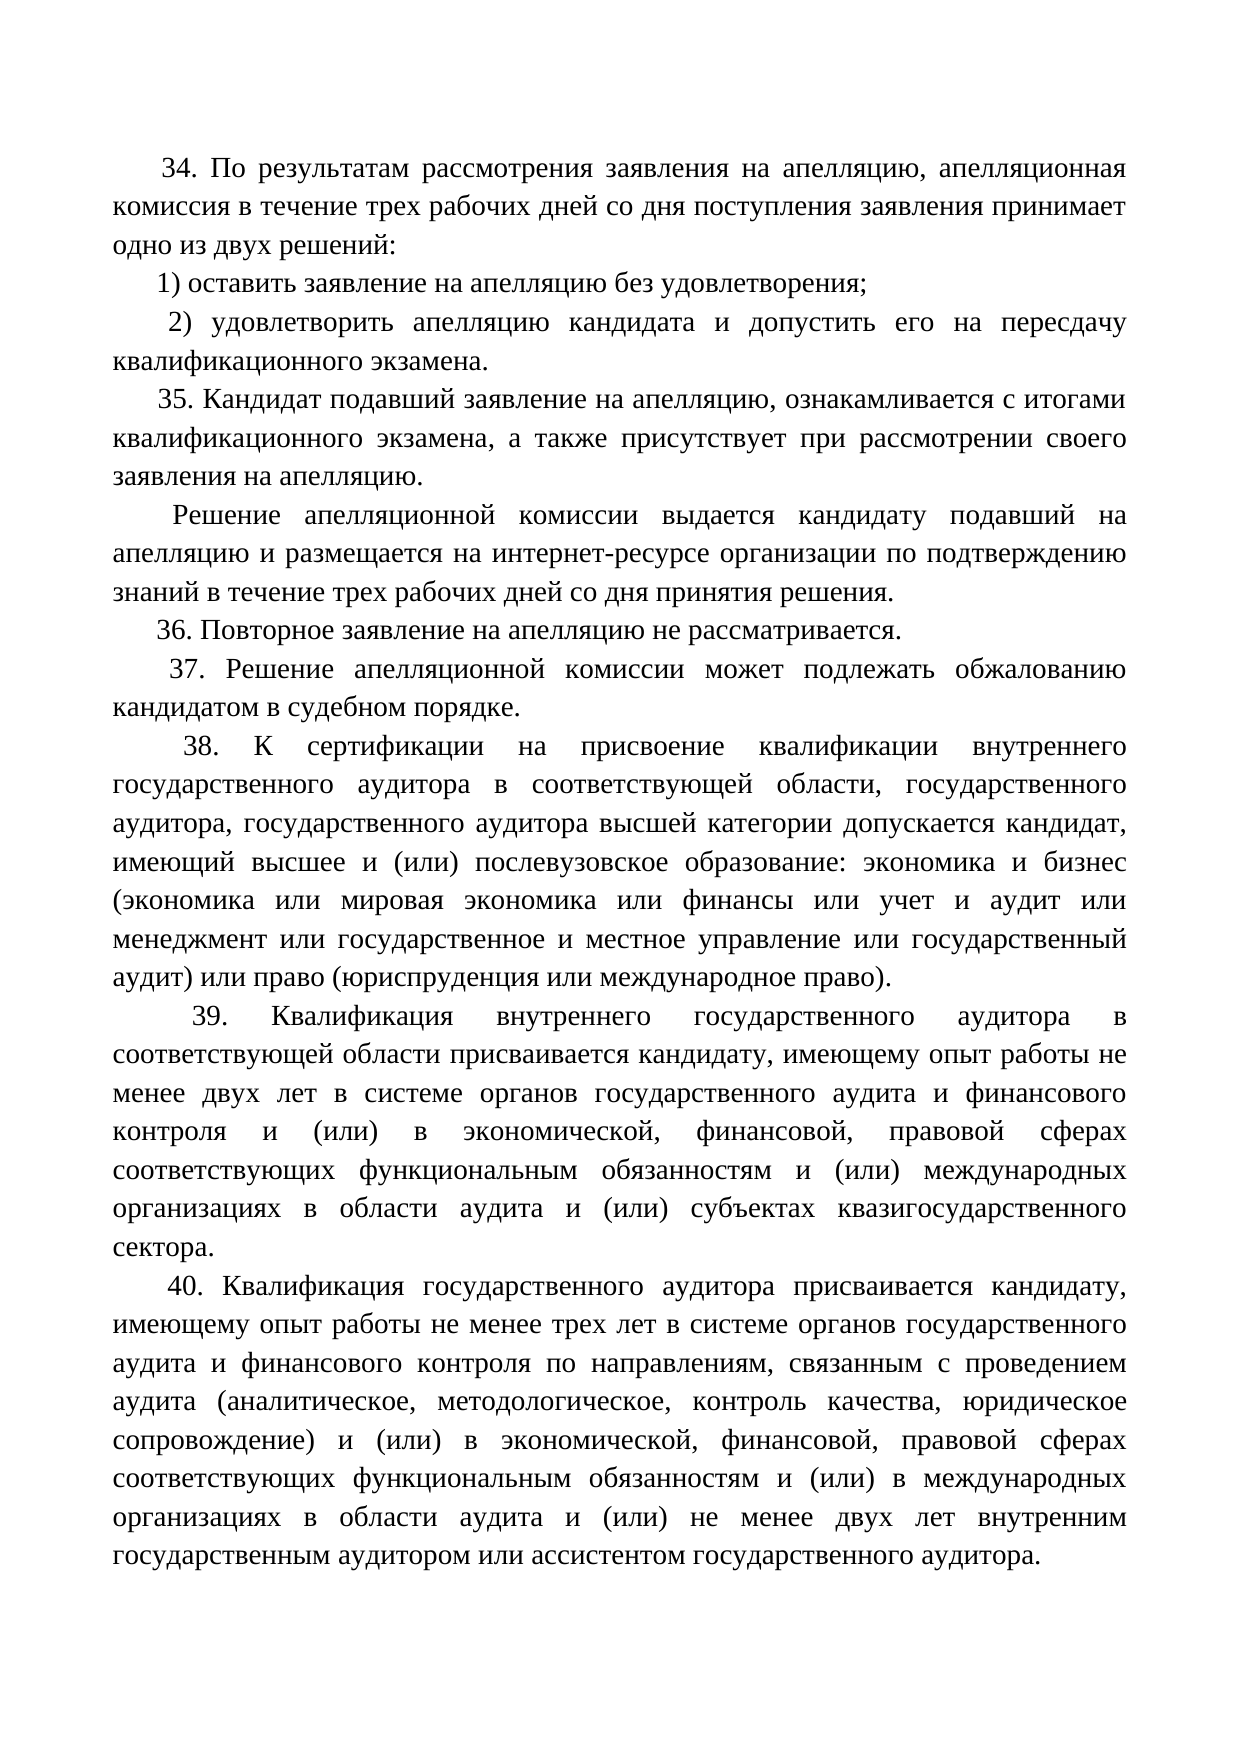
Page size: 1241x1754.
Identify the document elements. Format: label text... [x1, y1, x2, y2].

text 34. По результатам рассмотрения заявления на апелляцию, апелляционная комиссия в течение трех рабочих дней со дня поступления заявления принимает одно из двух решений: [112, 150, 1128, 261]
text Решение апелляционной комиссии выдается кандидату подавший на апелляцию и размещается на интернет-ресурсе организации по подтверждению знаний в течение трех рабочих дней со дня принятия решения. [112, 497, 1128, 607]
text 36. Повторное заявление на апелляцию не рассматривается. [112, 612, 1128, 646]
text 40. Квалификация государственного аудитора присваивается кандидату, имеющему опыт работы не менее трех лет в системе органов государственного аудита и финансового контроля по направлениям, связанным с проведением аудита (аналитическое, методологическое, контроль качества, юридическое сопровождение) и (или) в экономической, финансовой, правовой сферах соответствующих функциональным обязанностям и (или) в международных организациях в области аудита и (или) не менее двух лет внутренним государственным аудитором или ассистентом государственного аудитора. [112, 1268, 1128, 1571]
text 1) оставить заявление на апелляцию без удовлетворения; [112, 266, 1128, 299]
text 39. Квалификация внутреннего государственного аудитора в соответствующей области присваивается кандидату, имеющему опыт работы не менее двух лет в системе органов государственного аудита и финансового контроля и (или) в экономической, финансовой, правовой сферах соответствующих функциональным обязанностям и (или) международных организациях в области аудита и (или) субъектах квазигосударственного сектора. [112, 998, 1128, 1263]
text 38. К сертификации на присвоение квалификации внутреннего государственного аудитора в соответствующей области, государственного аудитора, государственного аудитора высшей категории допускается кандидат, имеющий высшее и (или) послевузовское образование: экономика и бизнес (экономика или мировая экономика или финансы или учет и аудит или менеджмент или государственное и местное управление или государственный аудит) или право (юриспруденция или международное право). [112, 728, 1128, 993]
text 37. Решение апелляционной комиссии может подлежать обжалованию кандидатом в судебном порядке. [112, 651, 1128, 723]
text 2) удовлетворить апелляцию кандидата и допустить его на пересдачу квалификационного экзамена. [112, 304, 1128, 376]
text 35. Кандидат подавший заявление на апелляцию, ознакамливается с итогами квалификационного экзамена, а также присутствует при рассмотрении своего заявления на апелляцию. [112, 381, 1128, 492]
